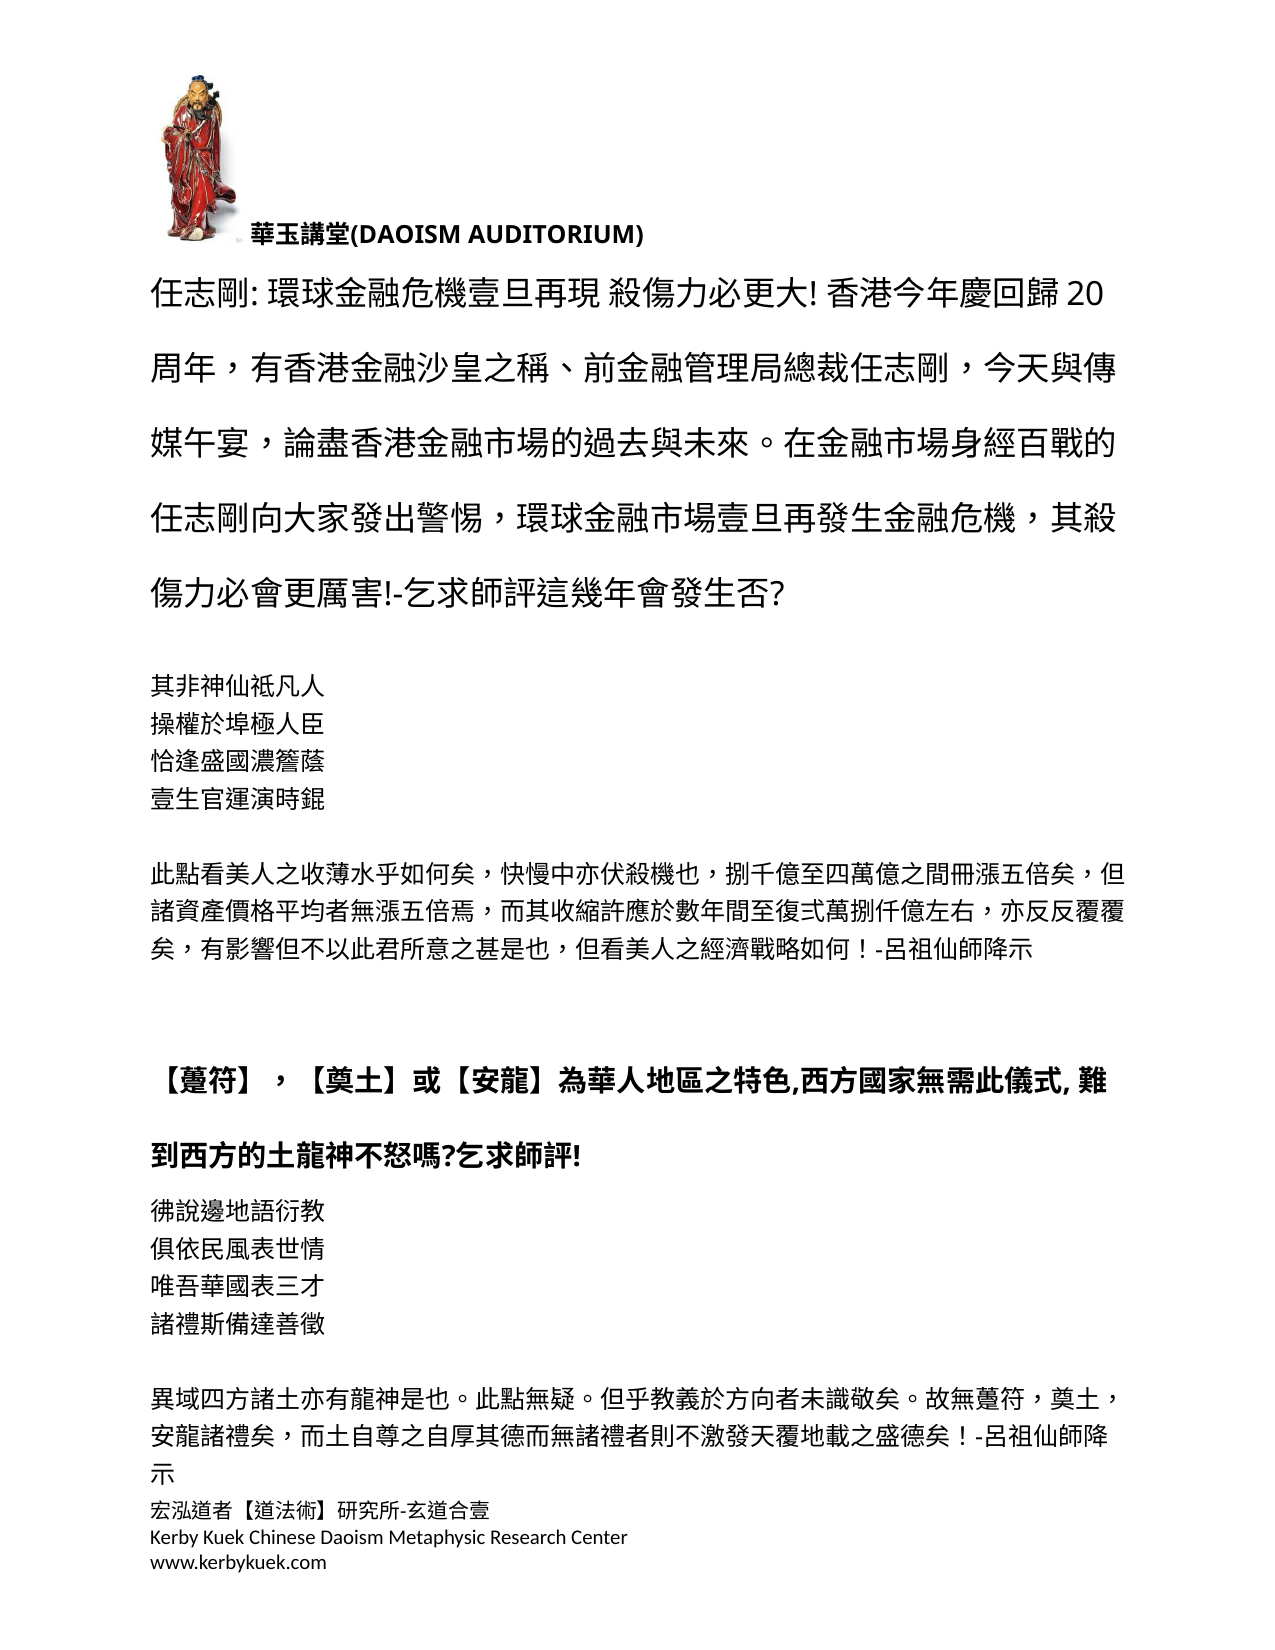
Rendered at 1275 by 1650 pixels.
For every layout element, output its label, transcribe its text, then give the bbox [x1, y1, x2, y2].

text 唯吾華國表三才 [150, 1266, 1125, 1304]
text 壹生官運演時錕 [150, 779, 1125, 816]
text 恰逢盛國濃簷蔭 [150, 741, 1125, 779]
text 其非神仙祗凡人 [150, 666, 1125, 704]
text 俱依民風表世情 [150, 1229, 1125, 1266]
picture [150, 75, 244, 244]
text 彿說邊地語衍教 [150, 1191, 1125, 1229]
text 異域四方諸土亦有龍神是也。此點無疑。但乎教義於方向者未識敬矣。故無躉符，奠土，安龍諸禮矣，而土自尊之自厚其德而無諸禮者則不激發天覆地載之盛德矣！-呂祖仙師降示 [150, 1379, 1125, 1491]
text 操權於埠極人臣 [150, 704, 1125, 741]
text 【躉符】，【奠土】或【安龍】為華人地區之特色,西方國家無需此儀式, 難到西方的土龍神不怒嗎?乞求師評! [150, 1041, 1125, 1191]
text 任志剛: 環球金融危機壹旦再現 殺傷力必更大! 香港今年慶回歸20周年，有香港金融沙皇之稱、前金融管理局總裁任志剛，今天與傳媒午宴，論盡香港金融市場的過去與未來。在金融市場身經百戰的任志剛向大家發出警惕，環球金融市場壹旦再發生金融危機，其殺傷力必會更厲害!-乞求師評這幾年會發生否? [150, 254, 1125, 629]
text 此點看美人之收薄水乎如何矣，快慢中亦伏殺機也，捌千億至四萬億之間冊漲五倍矣，但諸資產價格平均者無漲五倍焉，而其收縮許應於數年間至復弍萬捌仟億左右，亦反反覆覆矣，有影響但不以此君所意之甚是也，但看美人之經濟戰略如何！-呂祖仙師降示 [150, 854, 1125, 966]
text 諸禮斯備達善徵 [150, 1304, 1125, 1341]
